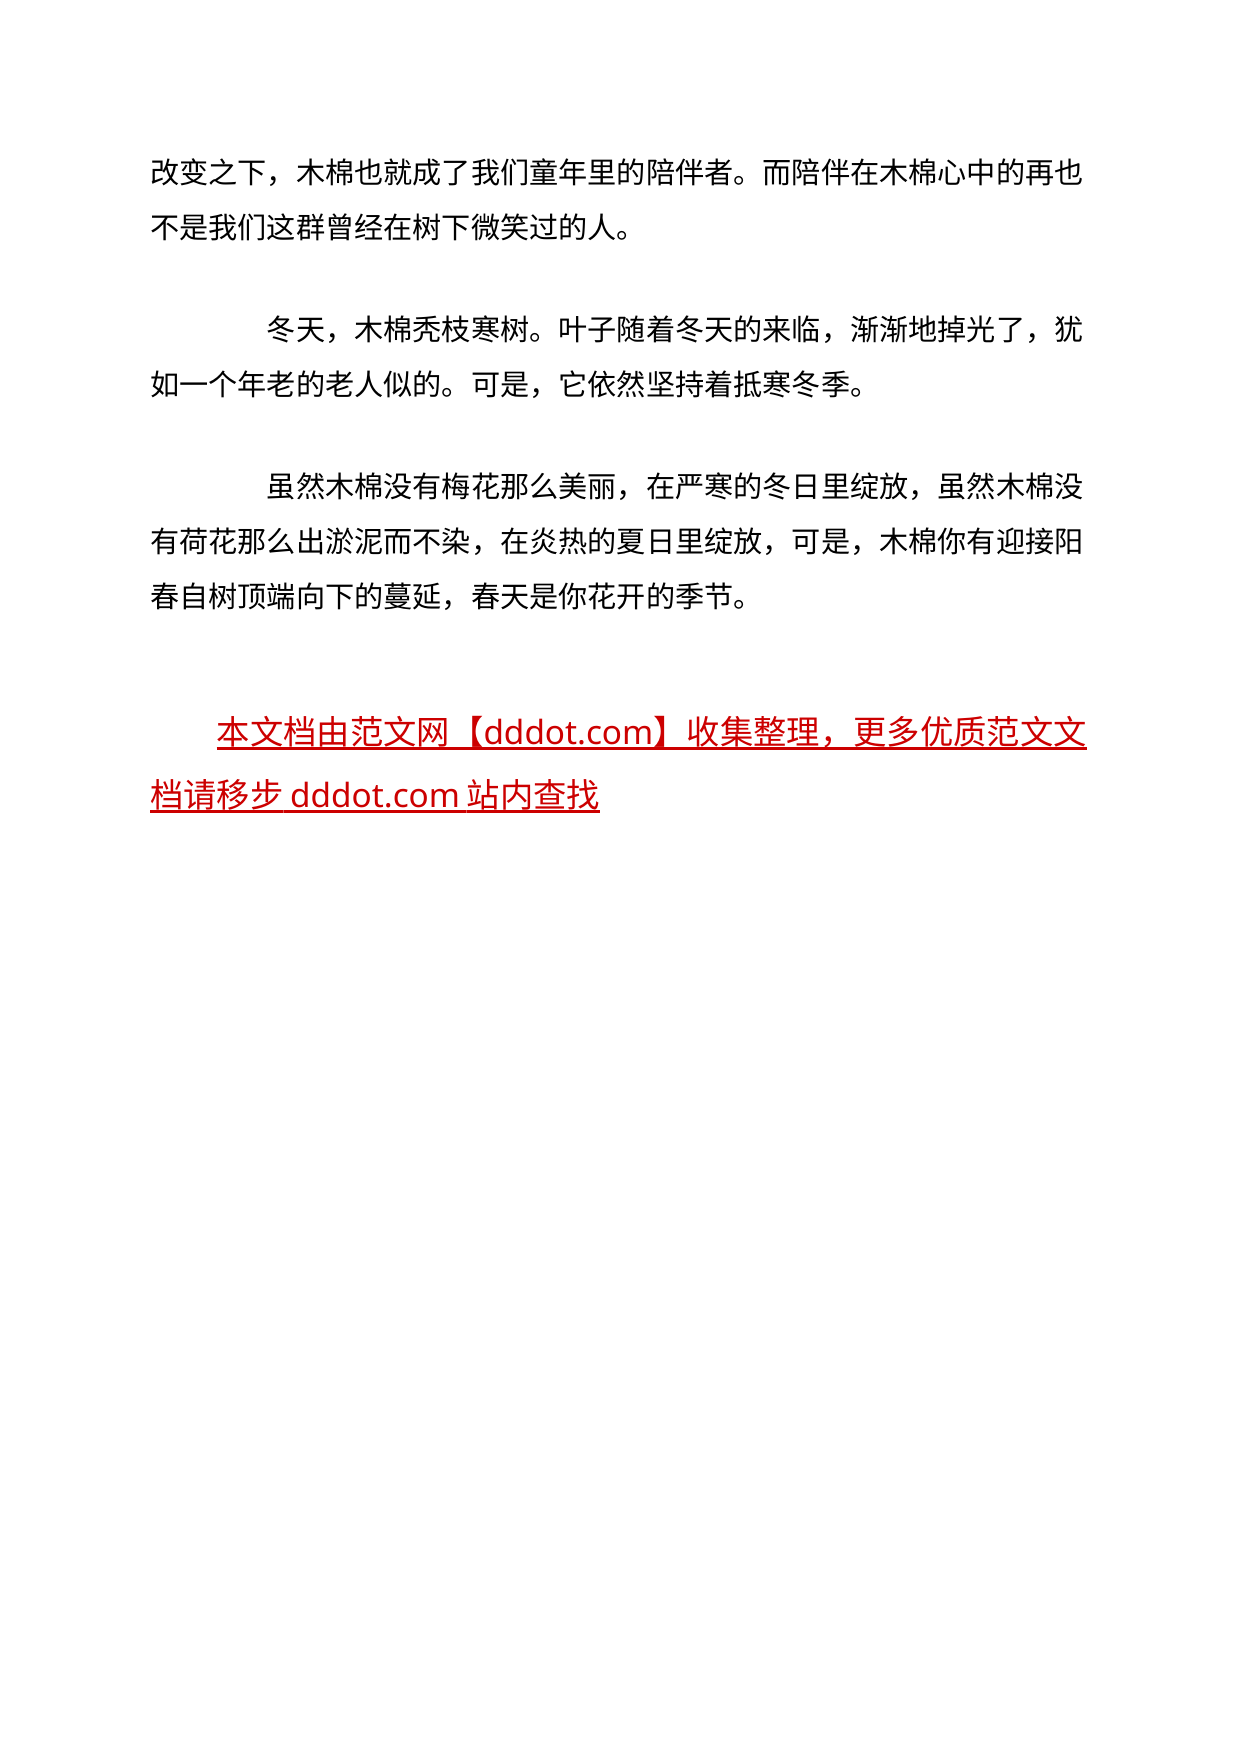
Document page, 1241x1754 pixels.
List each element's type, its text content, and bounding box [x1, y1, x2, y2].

text 本文档由范文网【dddot.com】收集整理，更多优质范文文档请移步dddot.com站内查找 [150, 706, 1090, 817]
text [150, 150, 1090, 247]
text 冬天，木棉秃枝寒树。叶子随着冬天的来临，渐渐地掉光了，犹如一个年老的老人似的。可是，它依然坚持着抵寒冬季。 [150, 307, 1090, 404]
text 虽然木棉没有梅花那么美丽，在严寒的冬日里绽放，虽然木棉没有荷花那么出淤泥而不染，在炎热的夏日里绽放，可是，木棉你有迎接阳春自树顶端向下的蔓延，春天是你花开的季节。 [150, 463, 1090, 615]
